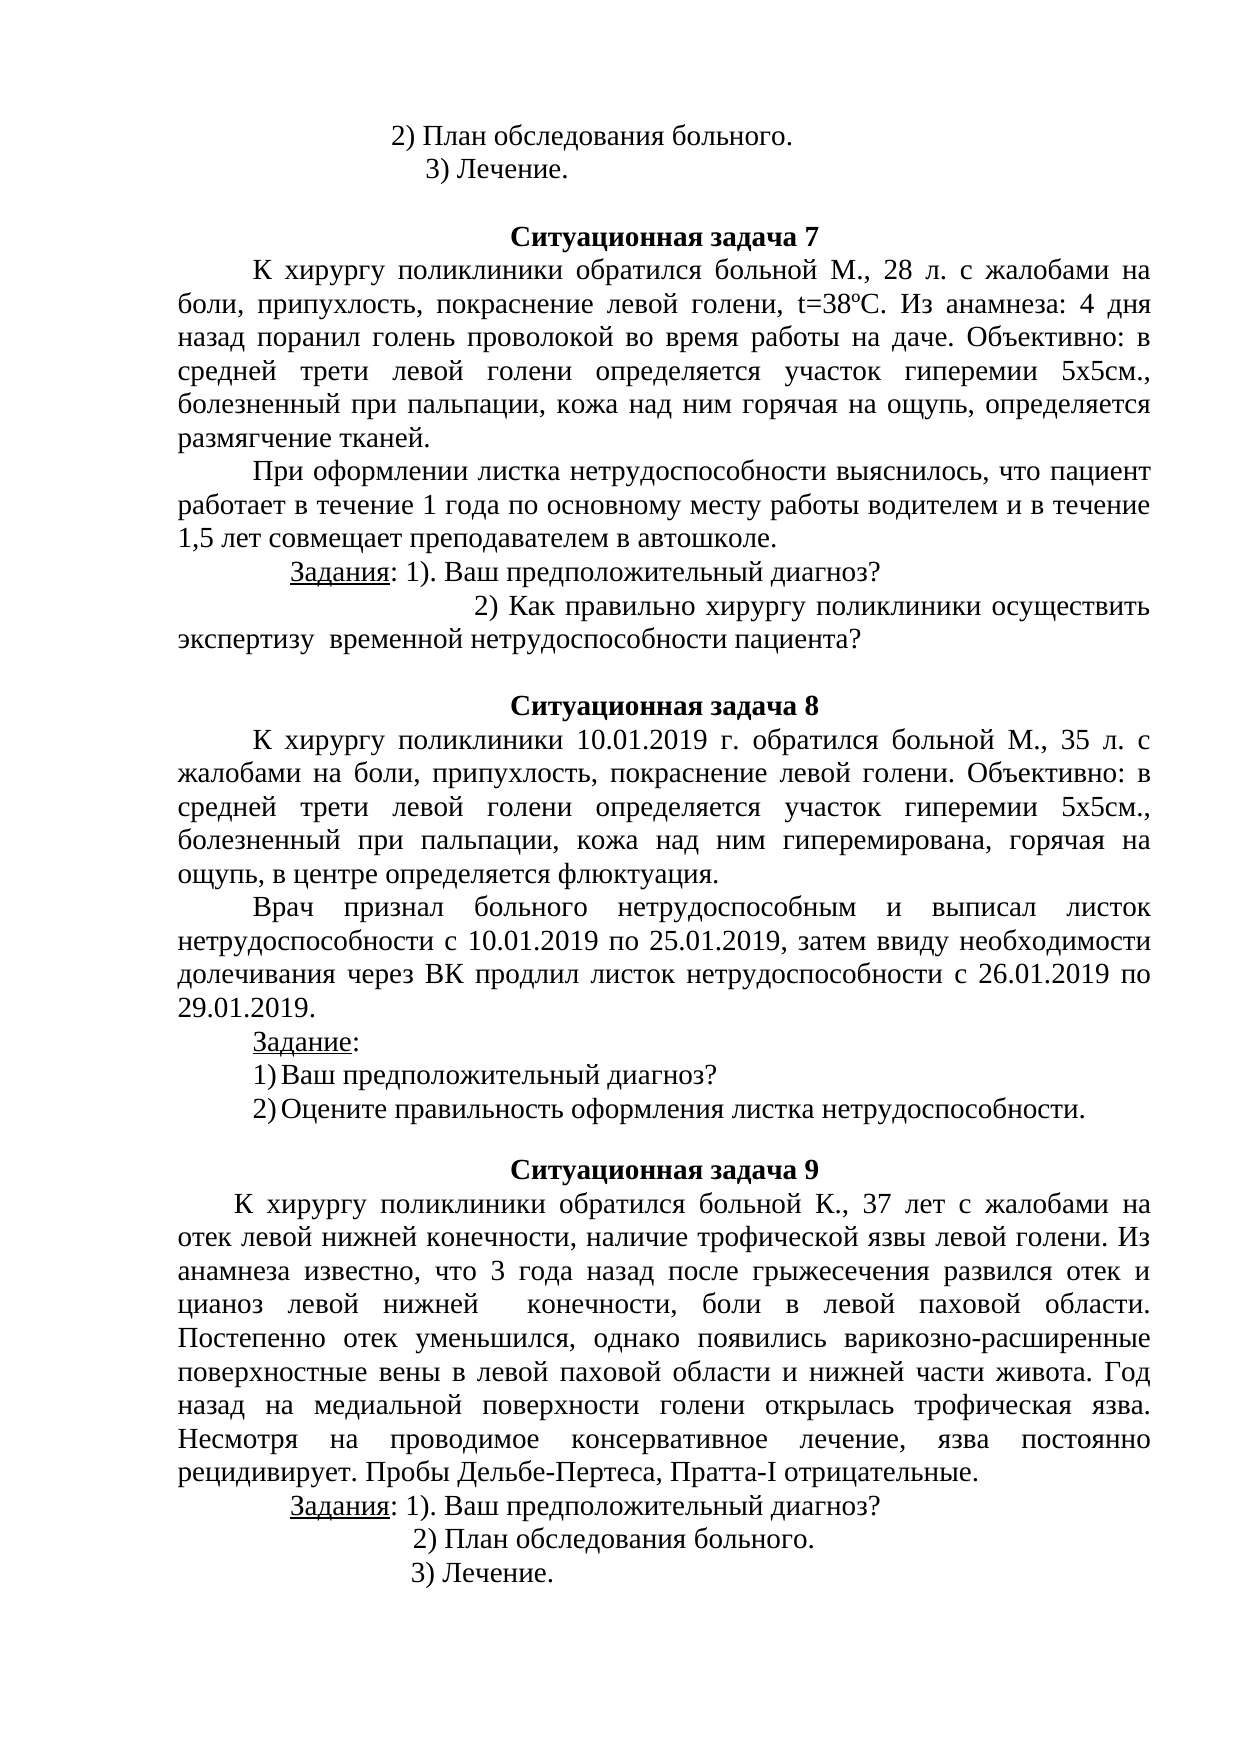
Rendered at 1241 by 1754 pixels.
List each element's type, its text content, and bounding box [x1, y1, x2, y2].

text К хирургу поликлиники обратился больной К., 37 лет с жалобами на отек левой нижней конечности, наличие трофической язвы левой голени. Из анамнеза известно, что 3 года назад после грыжесечения развился отек и цианоз левой нижней конечности, боли в левой паховой области. Постепенно отек уменьшился, однако появились варикозно-расширенные поверхностные вены в левой паховой области и нижней части живота. Год назад на медиальной поверхности голени открылась трофическая язва. Несмотря на проводимое консервативное лечение, язва постоянно рецидивирует. Пробы Дельбе-Пертеса, Пратта-I отрицательные. [177, 1186, 1152, 1488]
text Задание: [177, 1024, 1152, 1057]
text 2) План обследования больного. [383, 118, 1152, 152]
text 1) Ваш предположительный диагноз? [177, 1057, 1152, 1091]
text Ситуационная задача 7 [177, 219, 1152, 252]
text Задания: 1). Ваш предположительный диагноз? [290, 1488, 1152, 1521]
text 2) Как правильно хирургу поликлиники осуществить экспертизу временной нетрудоспособности пациента? [177, 588, 1152, 655]
text Задания: 1). Ваш предположительный диагноз? [290, 554, 1152, 588]
text 2) Оцените правильность оформления листка нетрудоспособности. [177, 1091, 1152, 1124]
text Ситуационная задача 8 [177, 688, 1152, 722]
text Ситуационная задача 9 [177, 1152, 1152, 1186]
text К хирургу поликлиники 10.01.2019 г. обратился больной М., 35 л. с жалобами на боли, припухлость, покраснение левой голени. Объективно: в средней трети левой голени определяется участок гиперемии 5х5см., болезненный при пальпации, кожа над ним гиперемирована, горячая на ощупь, в центре определяется флюктуация. [177, 722, 1152, 889]
text Врач признал больного нетрудоспособным и выписал листок нетрудоспособности с 10.01.2019 по 25.01.2019, затем ввиду необходимости долечивания через ВК продлил листок нетрудоспособности с 26.01.2019 по 29.01.2019. [177, 889, 1152, 1024]
text 3) Лечение. [177, 152, 1152, 185]
text К хирургу поликлиники обратился больной М., 28 л. с жалобами на боли, припухлость, покраснение левой голени, t=38ºС. Из анамнеза: 4 дня назад поранил голень проволокой во время работы на даче. Объективно: в средней трети левой голени определяется участок гиперемии 5х5см., болезненный при пальпации, кожа над ним горячая на ощупь, определяется размягчение тканей. [177, 252, 1152, 453]
text 2) План обследования больного. [383, 1521, 1152, 1555]
text 3) Лечение. [177, 1555, 1152, 1588]
text При оформлении листка нетрудоспособности выяснилось, что пациент работает в течение 1 года по основному месту работы водителем и в течение 1,5 лет совмещает преподавателем в автошколе. [177, 453, 1152, 554]
